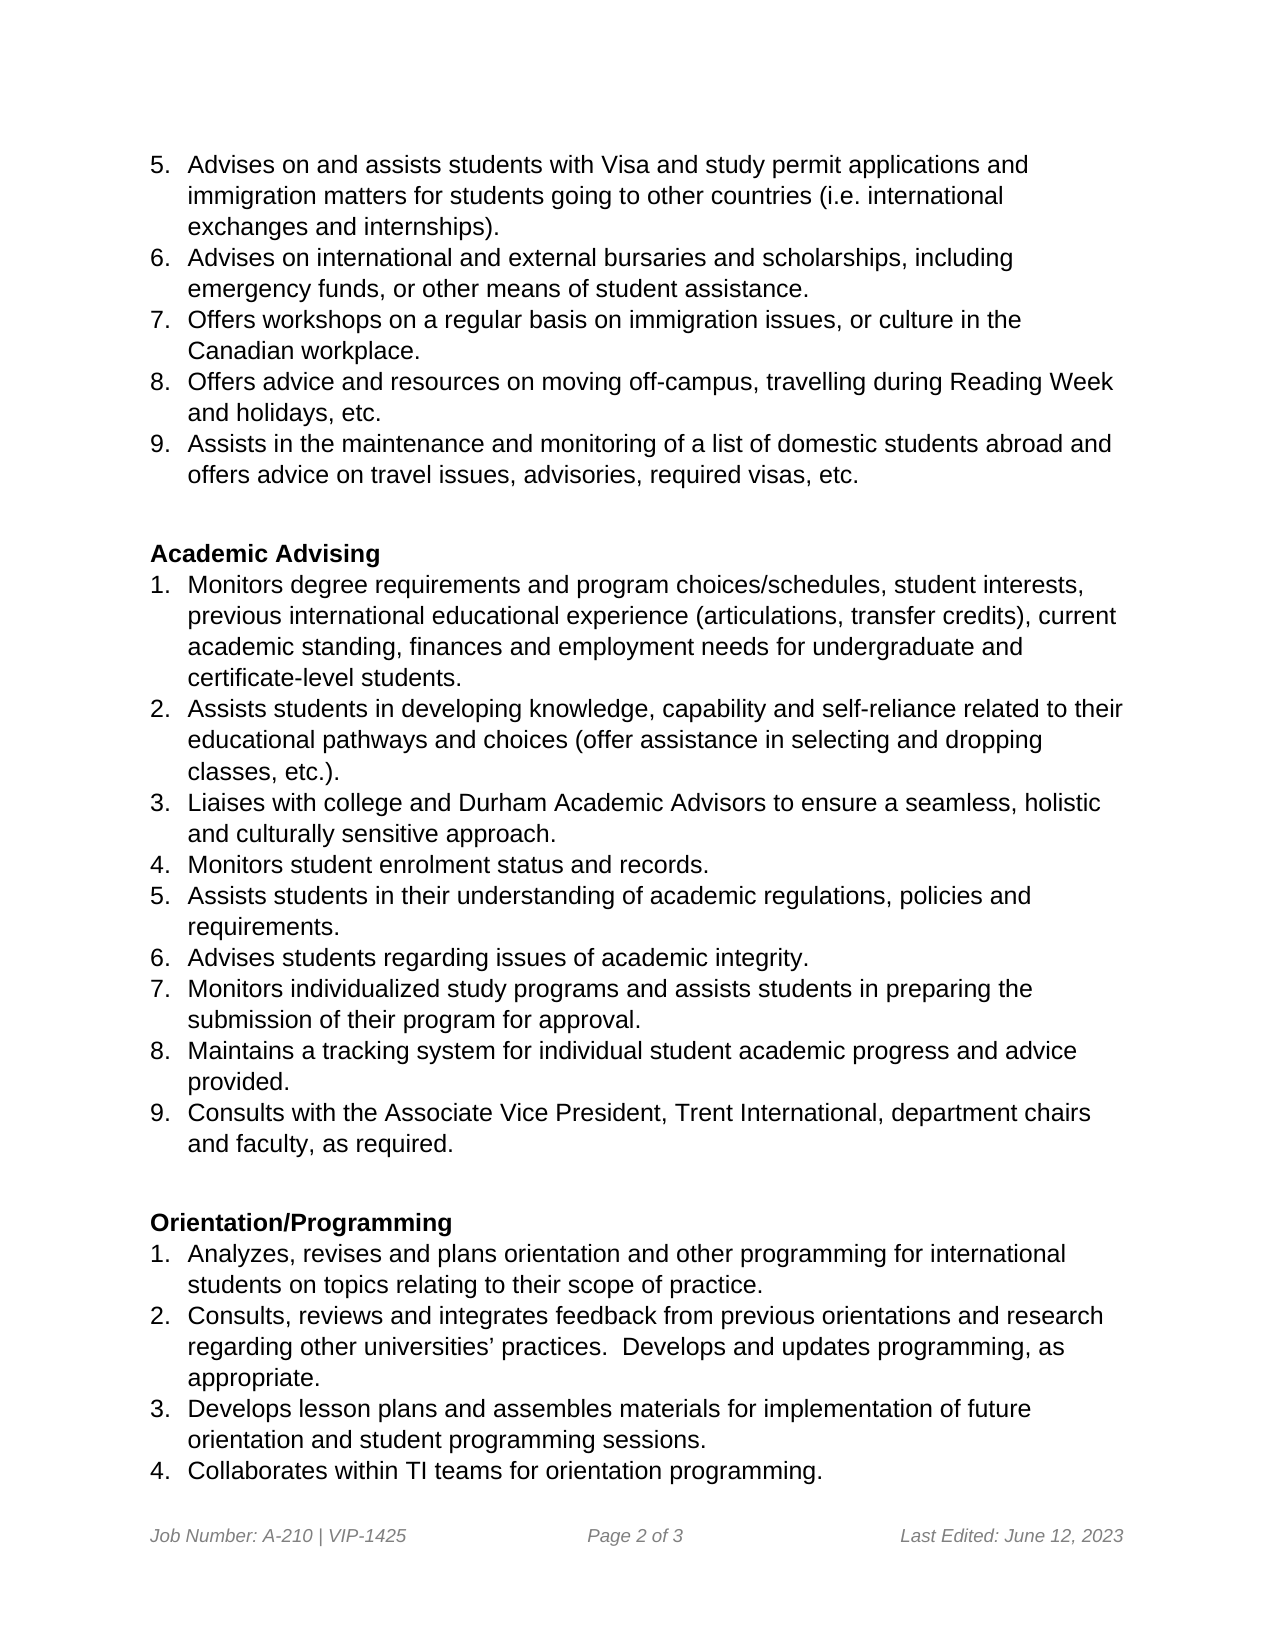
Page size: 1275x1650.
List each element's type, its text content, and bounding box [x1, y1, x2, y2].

list Assists students in developing knowledge, capability and self-reliance related to their educational pathways and choices (offer assistance in selecting and dropping classes, etc.). [150, 694, 1125, 785]
list Advises on international and external bursaries and scholarships, including emergency funds, or other means of student assistance. [150, 243, 1125, 303]
list Develops lesson plans and assembles materials for implementation of future orientation and student programming sessions. [150, 1394, 1125, 1454]
list Advises on and assists students with Visa and study permit applications and immigration matters for students going to other countries (i.e. international exchanges and internships). [150, 150, 1125, 241]
subtitle Orientation/Programming [150, 1208, 1125, 1236]
list Liaises with college and Durham Academic Advisors to ensure a seamless, holistic and culturally sensitive approach. [150, 787, 1125, 847]
list Advises students regarding issues of academic integrity. [150, 943, 1125, 971]
list Assists students in their understanding of academic regulations, policies and requirements. [150, 881, 1125, 940]
list Maintains a tracking system for individual student academic progress and advice provided. [150, 1036, 1125, 1096]
list Analyzes, revises and plans orientation and other programming for international students on topics relating to their scope of practice. [150, 1239, 1125, 1298]
list Consults with the Associate Vice President, Trent International, department chairs and faculty, as required. [150, 1098, 1125, 1158]
list Monitors student enrolment status and records. [150, 849, 1125, 878]
list Consults, reviews and integrates feedback from previous orientations and research regarding other universities’ practices. Develops and updates programming, as appropriate. [150, 1301, 1125, 1392]
subtitle Academic Advising [150, 539, 1125, 568]
list Collaborates within TI teams for orientation programming. [150, 1456, 1125, 1485]
list Monitors individualized study programs and assists students in preparing the submission of their program for approval. [150, 974, 1125, 1033]
list Assists in the maintenance and monitoring of a list of domestic students abroad and offers advice on travel issues, advisories, required visas, etc. [150, 429, 1125, 489]
list Monitors degree requirements and program choices/schedules, student interests, previous international educational experience (articulations, transfer credits), current academic standing, finances and employment needs for undergraduate and certificate-level students. [150, 570, 1125, 692]
list Offers advice and resources on moving off-campus, travelling during Reading Week and holidays, etc. [150, 367, 1125, 427]
list Offers workshops on a regular basis on immigration issues, or culture in the Canadian workplace. [150, 305, 1125, 365]
